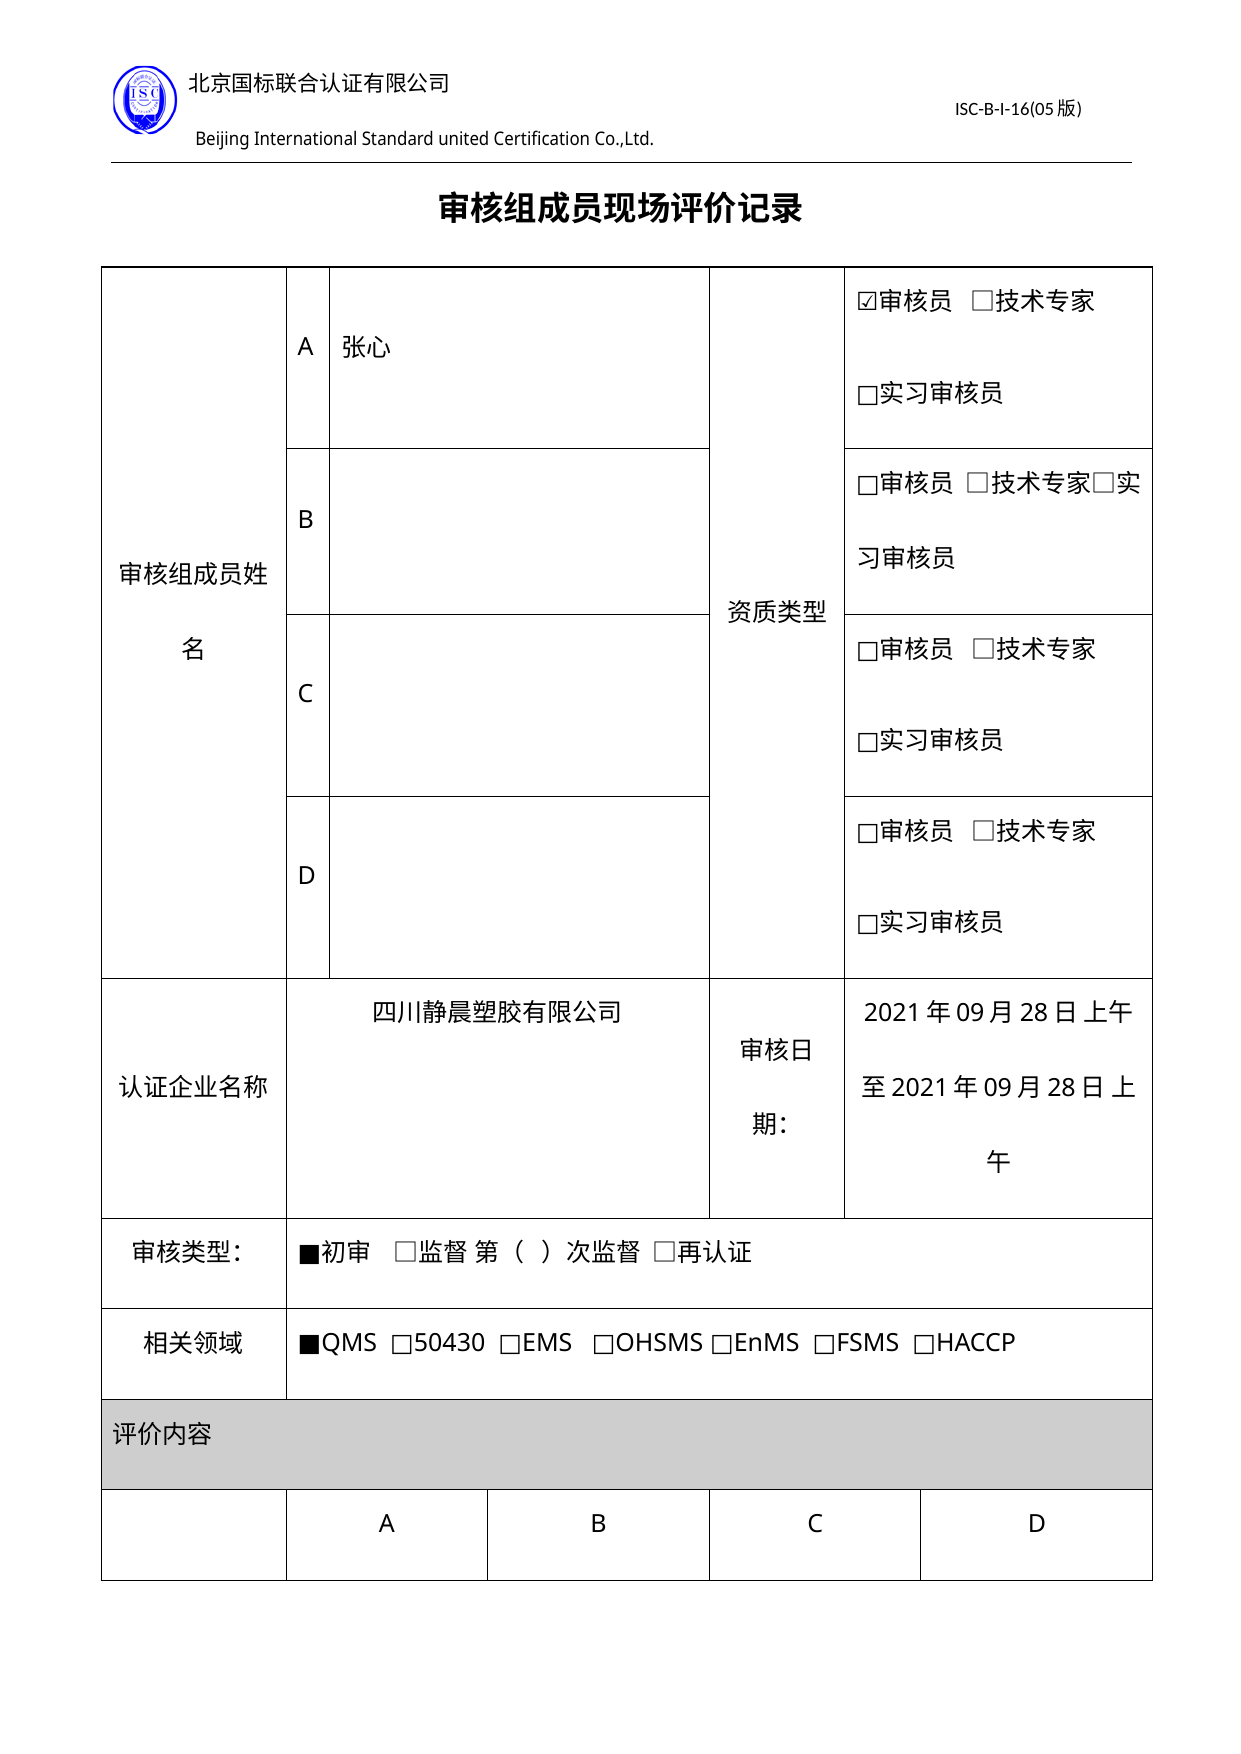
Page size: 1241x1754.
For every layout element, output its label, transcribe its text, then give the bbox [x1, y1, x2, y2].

table_cell 评价内容 [102, 1400, 1152, 1489]
table_header 资质类型 [710, 268, 844, 977]
table_cell D [921, 1490, 1152, 1580]
table_cell [330, 615, 709, 796]
table_cell 审核类型： [102, 1219, 286, 1308]
table_cell D [287, 797, 329, 977]
table_cell ■QMS □50430 □EMS □OHSMS □EnMS □FSMS □HACCP [287, 1309, 1152, 1399]
table_cell [330, 449, 709, 614]
table_cell C [710, 1490, 920, 1580]
table_cell [102, 1490, 286, 1580]
table_cell 相关领域 [102, 1309, 286, 1399]
table_cell 认证企业名称 [102, 979, 286, 1217]
table_cell A [287, 1490, 487, 1580]
table_cell C [287, 615, 329, 796]
text 审核组成员现场评价记录 [112, 173, 1128, 238]
table_header 审核组成员姓名 [102, 268, 286, 977]
table_cell □审核员 □技术专家 □实习审核员 [845, 797, 1152, 977]
table_cell □审核员 □技术专家□实习审核员 [845, 449, 1152, 614]
table_cell 2021年09月28日 上午至2021年09月28日 上午 [845, 979, 1152, 1217]
table_cell B [287, 449, 329, 614]
table_cell ■初审 □监督 第（ ）次监督 □再认证 [287, 1219, 1152, 1308]
table_cell 四川静晨塑胶有限公司 [287, 979, 709, 1217]
table_header 张心 [330, 268, 709, 448]
picture [112, 65, 177, 134]
table_cell 审核日期： [710, 979, 844, 1217]
table_cell B [488, 1490, 709, 1580]
table_cell □审核员 □技术专家 □实习审核员 [845, 615, 1152, 796]
table_header A [287, 268, 329, 448]
table_header ☑审核员 □技术专家 □实习审核员 [845, 268, 1152, 448]
table_cell [330, 797, 709, 977]
